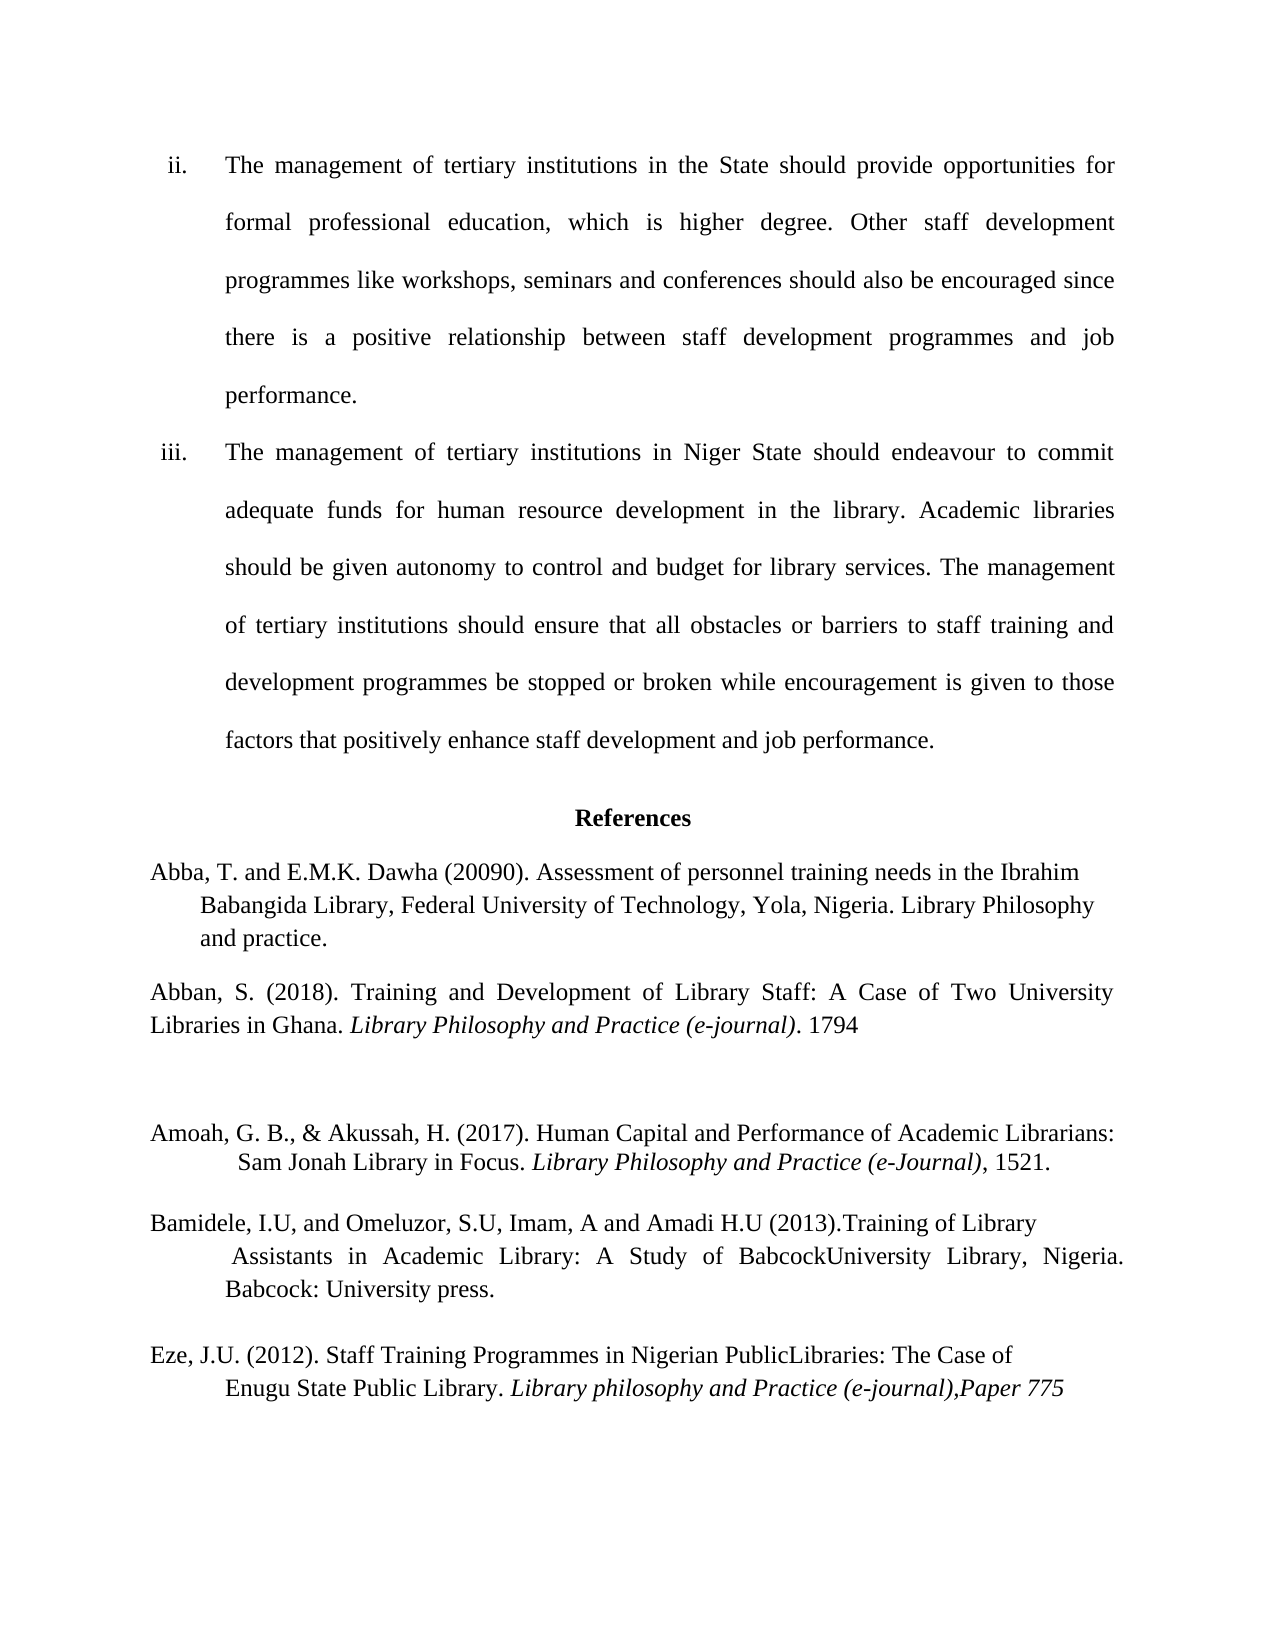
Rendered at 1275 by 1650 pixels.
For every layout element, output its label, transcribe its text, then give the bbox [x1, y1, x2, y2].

text Enugu State Public Library. Library philosophy and Practice (e-journal),Paper 775 [150, 1373, 1125, 1402]
text Amoah, G. B., & Akussah, H. (2017). Human Capital and Performance of Academic Librarians: [150, 1118, 1116, 1147]
text Abba, T. and E.M.K. Dawha (20090). Assessment of personnel training needs in the Ibrahim Babangida Library, Federal University of Technology, Yola, Nigeria. Library Philosophy and practice. [150, 857, 1116, 952]
text Eze, J.U. (2012). Staff Training Programmes in Nigerian PublicLibraries: The Case of [150, 1340, 1125, 1369]
text Abban, S. (2018). Training and Development of Library Staff: A Case of Two University Libraries in Ghana. Library Philosophy and Practice (e-journal). 1794 [150, 977, 1116, 1039]
text Assistants in Academic Library: A Study of BabcockUniversity Library, Nigeria. Babcock: University press. [225, 1241, 1125, 1303]
text Sam Jonah Library in Focus. Library Philosophy and Practice (e-Journal), 1521. [225, 1147, 1116, 1175]
text References [150, 803, 1116, 832]
list The management of tertiary institutions in the State should provide opportunities for formal professional education, which is higher degree. Other staff development programmes like workshops, seminars and conferences should also be encouraged since there is a positive relationship between staff development programmes and job performance. [187, 150, 1116, 409]
text Bamidele, I.U, and Omeluzor, S.U, Imam, A and Amadi H.U (2013).Training of Library [150, 1208, 1125, 1237]
list The management of tertiary institutions in Niger State should endeavour to commit adequate funds for human resource development in the library. Academic libraries should be given autonomy to control and budget for library services. The management of tertiary institutions should ensure that all obstacles or barriers to staff training and development programmes be stopped or broken while encouragement is given to those factors that positively enhance staff development and job performance. [187, 437, 1116, 754]
